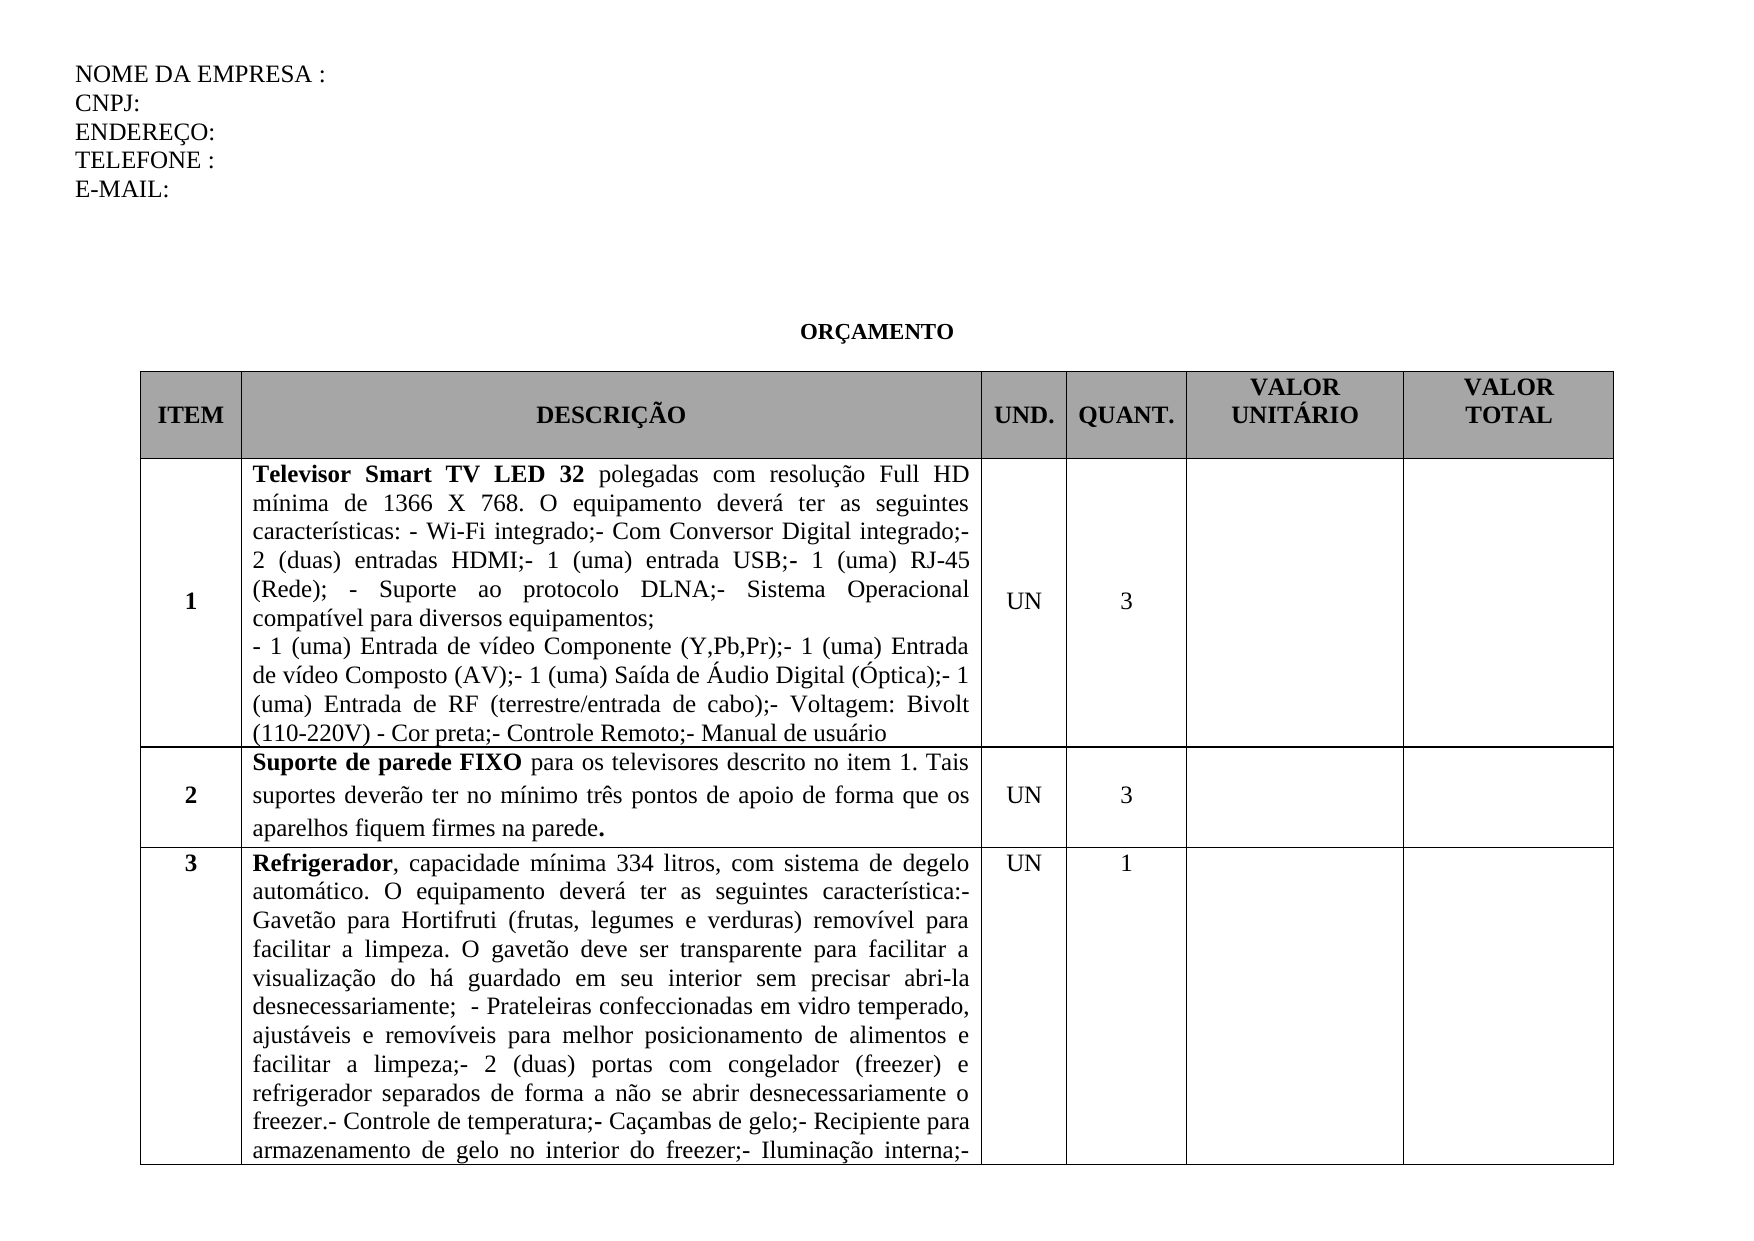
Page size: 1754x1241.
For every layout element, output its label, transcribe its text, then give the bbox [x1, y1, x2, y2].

table_cell 2 [141, 748, 241, 847]
table_cell 3 [141, 848, 241, 1164]
table_cell UN [982, 459, 1066, 746]
table_cell [1187, 459, 1403, 746]
table_cell [1187, 848, 1403, 1164]
table_cell [1404, 459, 1613, 746]
table_header VALOR TOTAL [1404, 372, 1613, 458]
table_header DESCRIÇÃO [242, 372, 981, 458]
table_cell UN [982, 848, 1066, 1164]
table_cell [1404, 848, 1613, 1164]
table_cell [242, 848, 981, 1164]
table_cell 1 [141, 459, 241, 746]
text ORÇAMENTO [75, 318, 1679, 344]
table_header QUANT. [1067, 372, 1186, 458]
table_cell 1 [1067, 848, 1186, 1164]
table_cell 3 [1067, 459, 1186, 746]
table_header UND. [982, 372, 1066, 458]
table_cell UN [982, 748, 1066, 847]
table_cell Televisor Smart TV LED 32 polegadas com resolução Full HD mínima de 1366 X 768. O equipamento deverá ter as seguintes características: - Wi-Fi integrado;- Com Conversor Digital integrado;- 2 (duas) entradas HDMI;- 1 (uma) entrada USB;- 1 (uma) RJ-45 (Rede); - Suporte ao protocolo DLNA;- Sistema Operacional compatível para diversos equipamentos; - 1 (uma) Entrada de vídeo Componente (Y,Pb,Pr);- 1 (uma) Entrada de vídeo Composto (AV);- 1 (uma) Saída de Áudio Digital (Óptica);- 1 (uma) Entrada de RF (terrestre/entrada de cabo);- Voltagem: Bivolt (110-220V) - Cor preta;- Controle Remoto;- Manual de usuário [242, 459, 981, 746]
table_header ITEM [141, 372, 241, 458]
table_cell Suporte de parede FIXO para os televisores descrito no item 1. Tais suportes deverão ter no mínimo três pontos de apoio de forma que os aparelhos fiquem firmes na parede. [242, 748, 981, 847]
table_cell 3 [1067, 748, 1186, 847]
table_header VALOR UNITÁRIO [1187, 372, 1403, 458]
table_cell [1404, 748, 1613, 847]
table_cell [1187, 748, 1403, 847]
